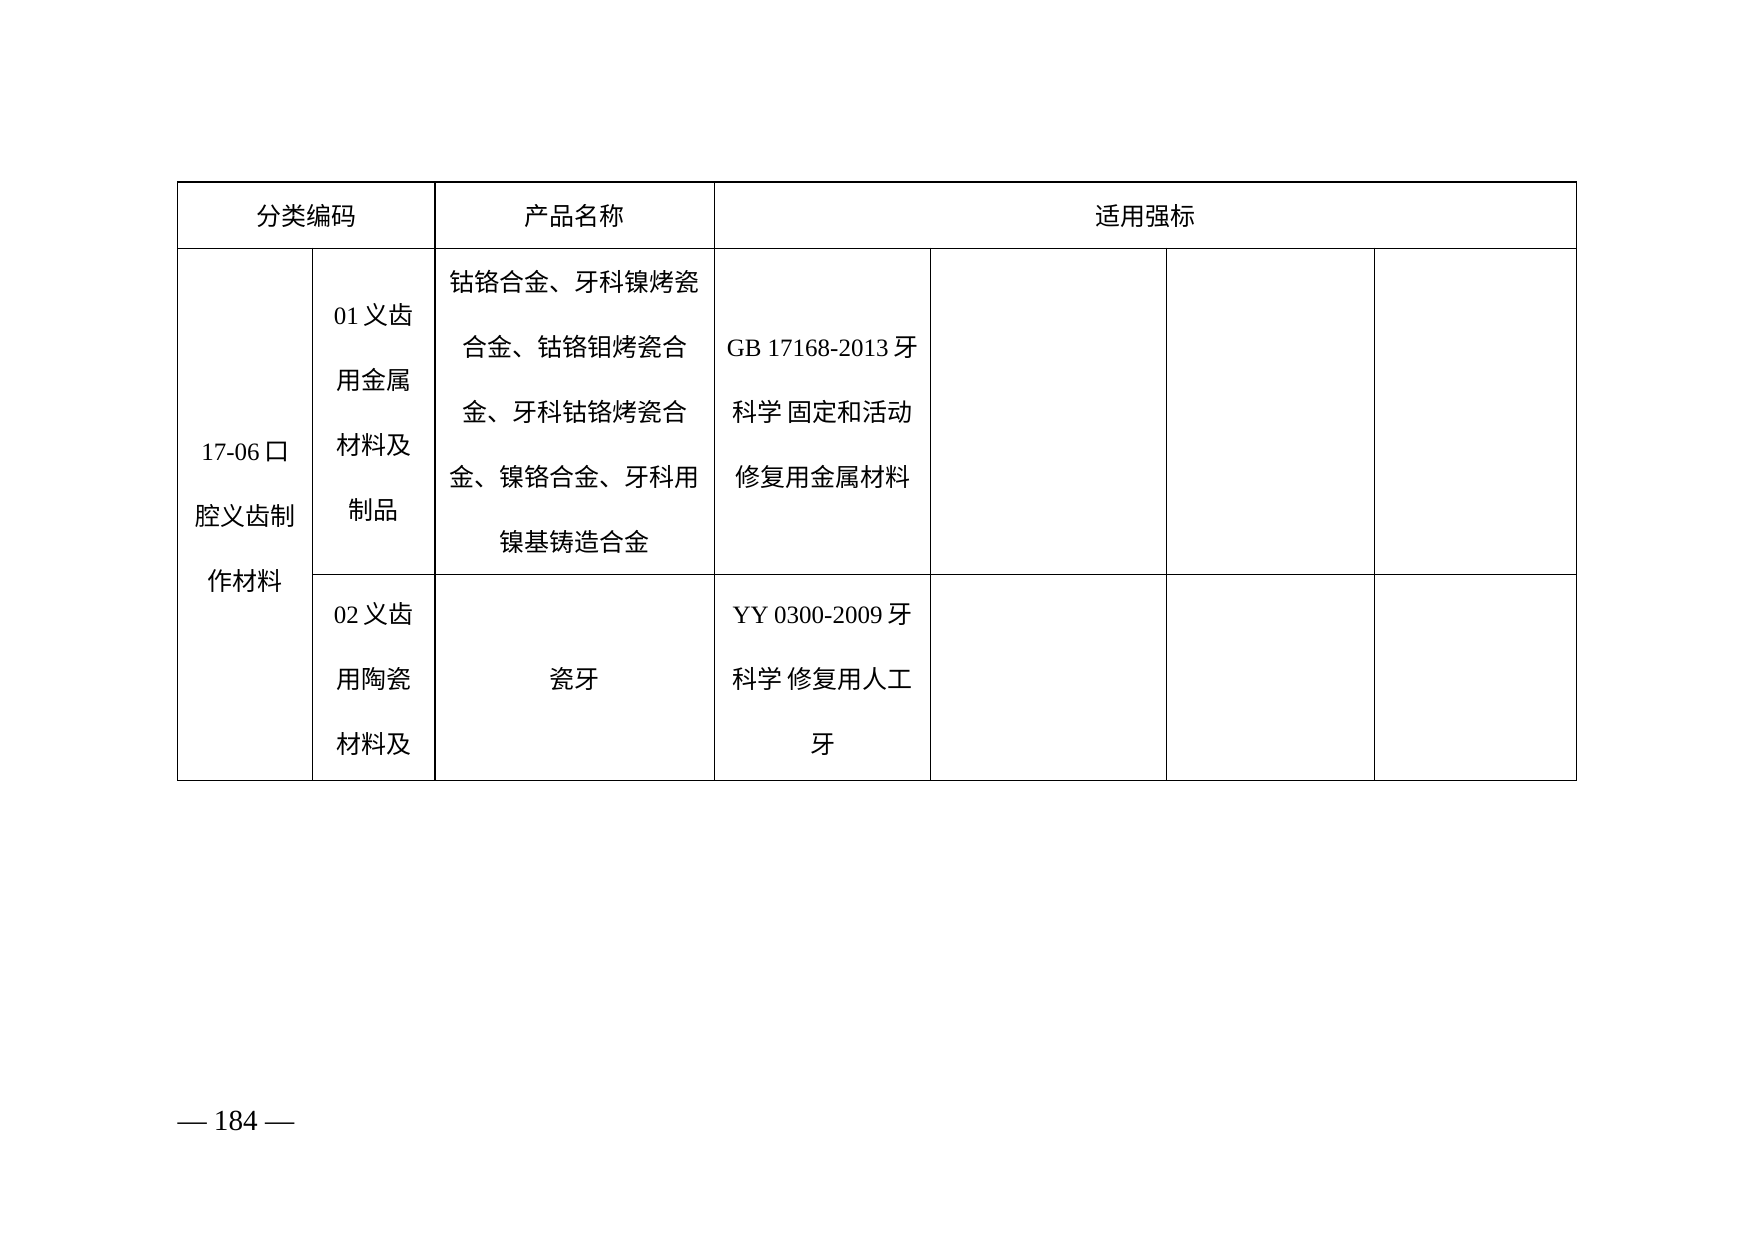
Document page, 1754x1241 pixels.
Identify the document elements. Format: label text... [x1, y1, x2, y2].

table_cell [1375, 249, 1576, 573]
table_cell 钴铬合金、牙科镍烤瓷合金、钴铬钼烤瓷合金、牙科钴铬烤瓷合金、镍铬合金、牙科用镍基铸造合金 [436, 249, 714, 573]
table_cell 瓷牙 [436, 575, 714, 780]
table_cell YY 0300-2009牙科学 修复用人工牙 [715, 575, 930, 780]
table_cell [1167, 575, 1374, 780]
table_cell [1167, 249, 1374, 573]
table_header 产品名称 [436, 183, 714, 247]
table_cell 01义齿用金属材料及制品 [313, 249, 434, 573]
table_cell 17-06口腔义齿制作材料 [178, 249, 312, 780]
table_cell 02义齿用陶瓷材料及制品 [313, 575, 434, 780]
table_cell [1375, 575, 1576, 780]
table_cell [931, 575, 1166, 780]
table_header 分类编码 [178, 183, 434, 247]
table_cell GB 17168-2013牙科学 固定和活动修复用金属材料 [715, 249, 930, 573]
table_cell [931, 249, 1166, 573]
table_header 适用强标 [715, 183, 1576, 247]
